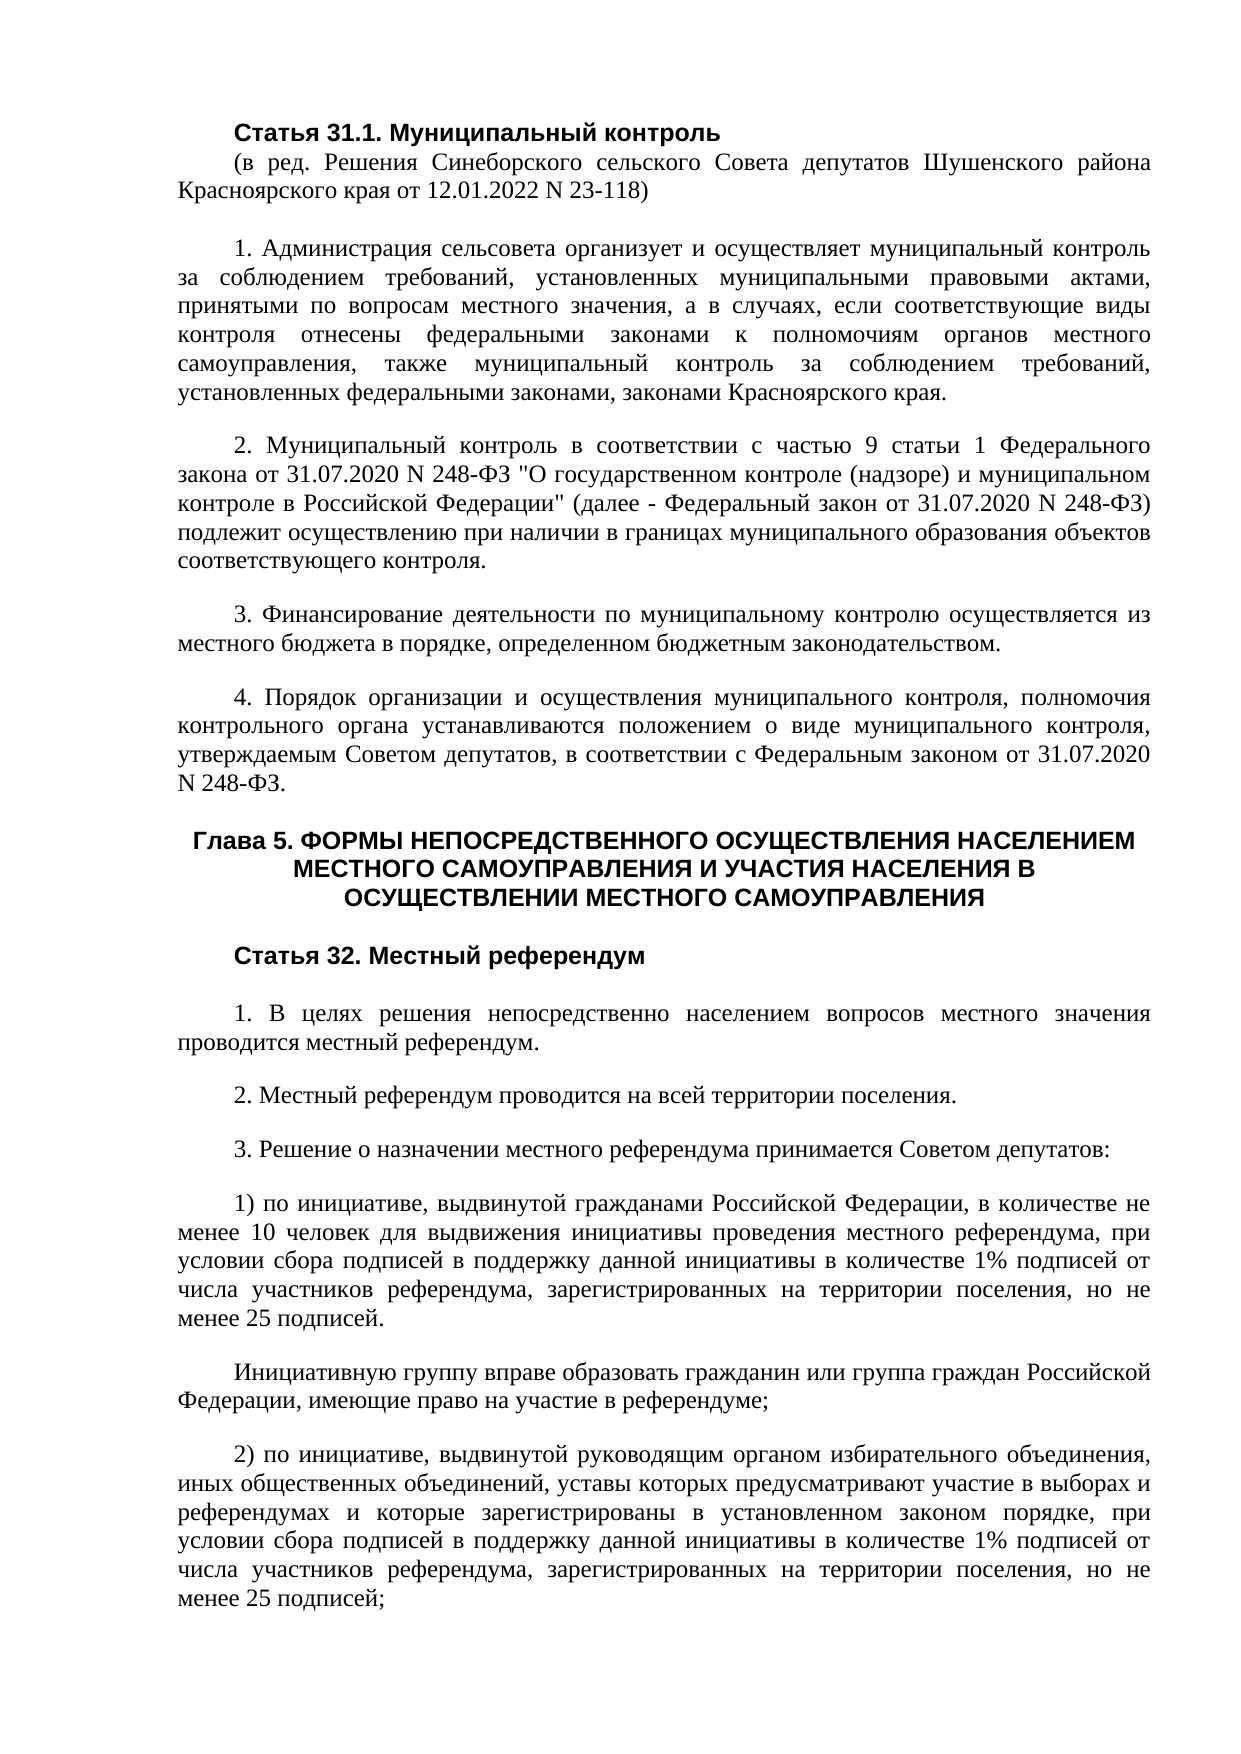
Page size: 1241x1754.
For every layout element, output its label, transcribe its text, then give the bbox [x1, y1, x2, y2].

text 2. Муниципальный контроль в соответствии с частью 9 статьи 1 Федерального закона от 31.07.2020 N 248-ФЗ "О государственном контроле (надзоре) и муниципальном контроле в Российской Федерации" (далее - Федеральный закон от 31.07.2020 N 248-ФЗ) подлежит осуществлению при наличии в границах муниципального образования объектов соответствующего контроля. [177, 431, 1152, 574]
text 1. Администрация сельсовета организует и осуществляет муниципальный контроль за соблюдением требований, установленных муниципальными правовыми актами, принятыми по вопросам местного значения, а в случаях, если соответствующие виды контроля отнесены федеральными законами к полномочиям органов местного самоуправления, также муниципальный контроль за соблюдением требований, установленных федеральными законами, законами Красноярского края. [177, 233, 1152, 406]
text 2. Местный референдум проводится на всей территории поселения. [177, 1081, 1152, 1109]
text Инициативную группу вправе образовать гражданин или группа граждан Российской Федерации, имеющие право на участие в референдуме; [177, 1357, 1152, 1414]
text 1) по инициативе, выдвинутой гражданами Российской Федерации, в количестве не менее 10 человек для выдвижения инициативы проведения местного референдума, при условии сбора подписей в поддержку данной инициативы в количестве 1% подписей от числа участников референдума, зарегистрированных на территории поселения, но не менее 25 подписей. [177, 1188, 1152, 1332]
title ОСУЩЕСТВЛЕНИИ МЕСТНОГО САМОУПРАВЛЕНИЯ [177, 883, 1152, 912]
title Глава 5. ФОРМЫ НЕПОСРЕДСТВЕННОГО ОСУЩЕСТВЛЕНИЯ НАСЕЛЕНИЕМ [177, 826, 1152, 854]
title МЕСТНОГО САМОУПРАВЛЕНИЯ И УЧАСТИЯ НАСЕЛЕНИЯ В [177, 854, 1152, 883]
title Статья 32. Местный референдум [177, 941, 1152, 969]
text 4. Порядок организации и осуществления муниципального контроля, полномочия контрольного органа устанавливаются положением о виде муниципального контроля, утверждаемым Советом депутатов, в соответствии с Федеральным законом от 31.07.2020 N 248-ФЗ. [177, 682, 1152, 797]
text 3. Решение о назначении местного референдума принимается Советом депутатов: [177, 1134, 1152, 1163]
text (в ред. Решения Синеборского сельского Совета депутатов Шушенского района Красноярского края от 12.01.2022 N 23-118) [177, 147, 1152, 204]
text 1. В целях решения непосредственно населением вопросов местного значения проводится местный референдум. [177, 998, 1152, 1056]
text 2) по инициативе, выдвинутой руководящим органом избирательного объединения, иных общественных объединений, уставы которых предусматривают участие в выборах и референдумах и которые зарегистрированы в установленном законом порядке, при условии сбора подписей в поддержку данной инициативы в количестве 1% подписей от числа участников референдума, зарегистрированных на территории поселения, но не менее 25 подписей; [177, 1439, 1152, 1612]
title Статья 31.1. Муниципальный контроль [177, 118, 1152, 147]
text 3. Финансирование деятельности по муниципальному контролю осуществляется из местного бюджета в порядке, определенном бюджетным законодательством. [177, 599, 1152, 657]
